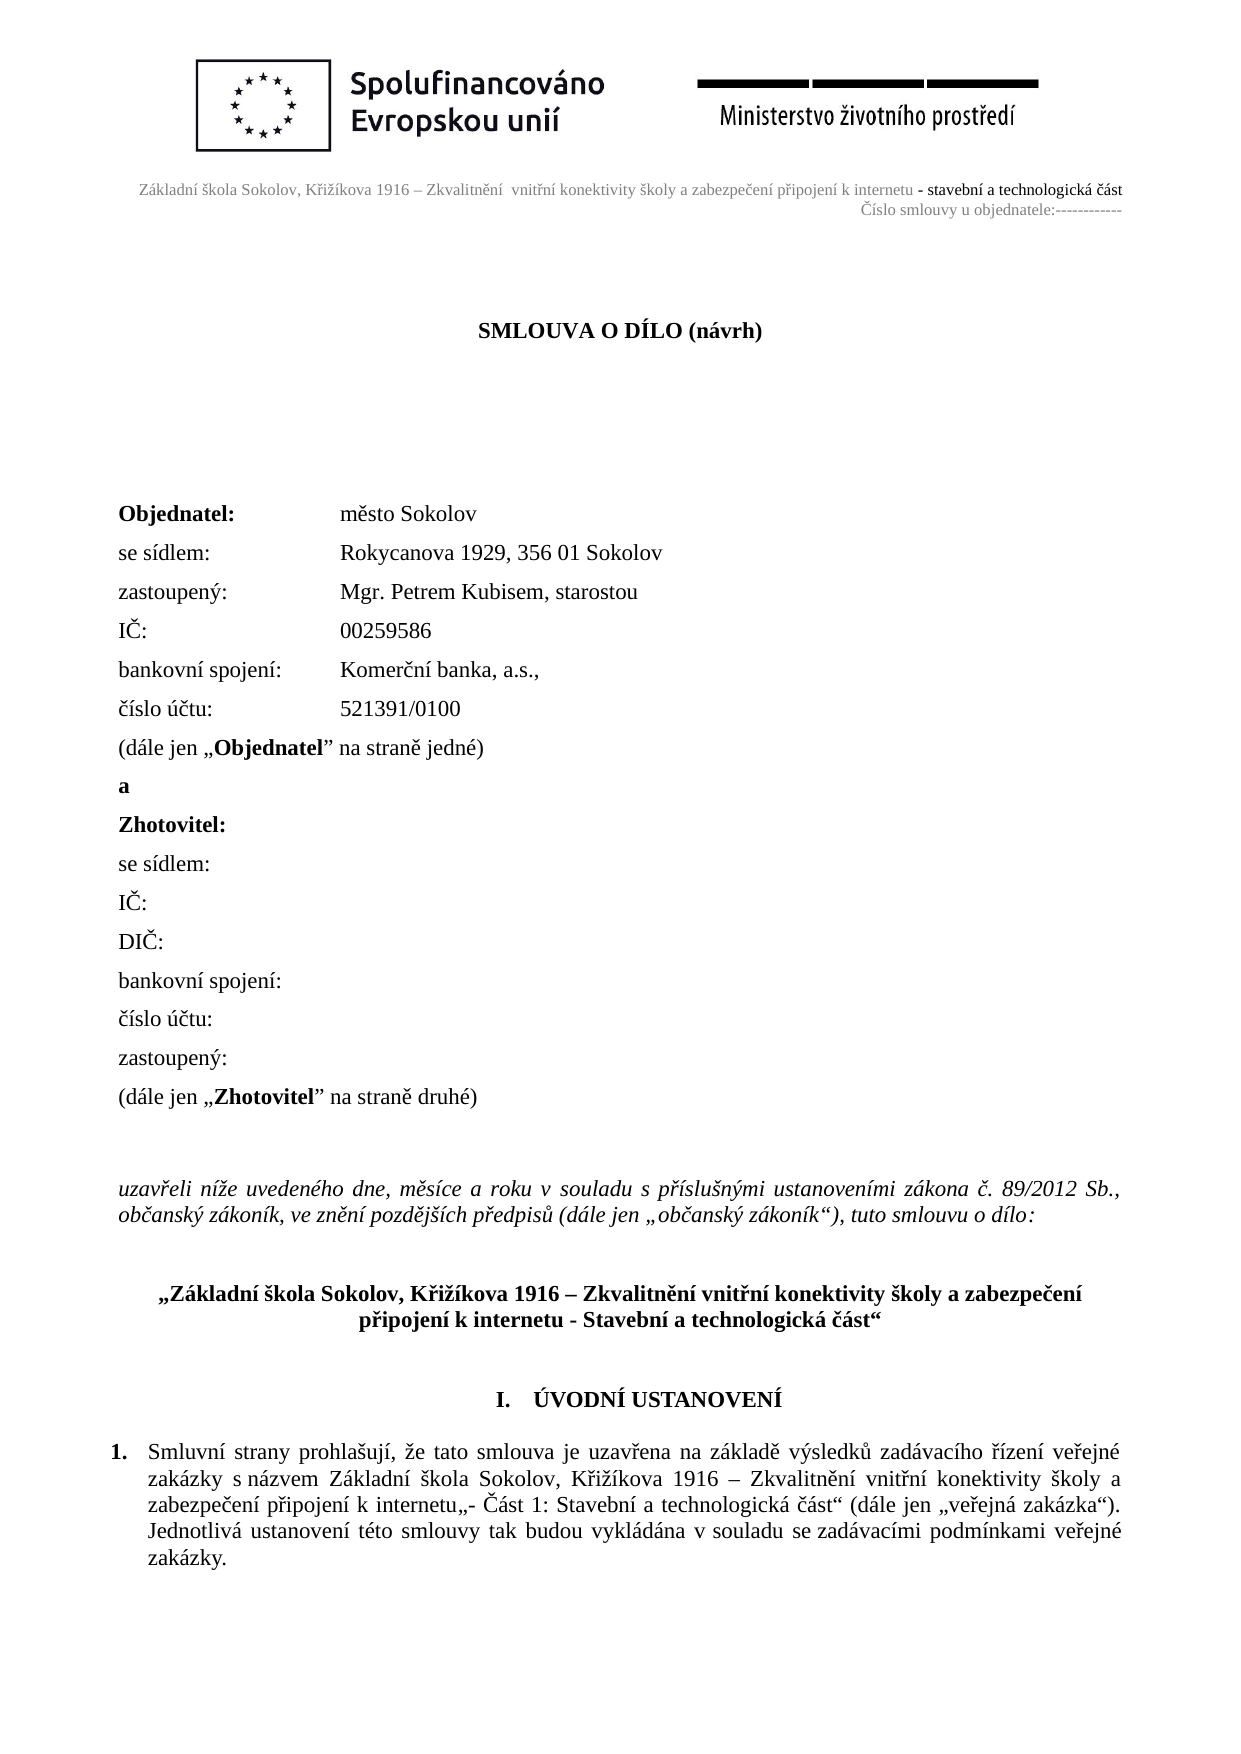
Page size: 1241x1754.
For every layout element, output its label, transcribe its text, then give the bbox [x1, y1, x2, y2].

text uzavřeli níže uvedeného dne, měsíce a roku v souladu s příslušnými ustanoveními zákona č. 89/2012 Sb., občanský zákoník, ve znění pozdějších předpisů (dále jen „občanský zákoník“), tuto smlouvu o dílo: [118, 1175, 1122, 1227]
text a [118, 772, 1122, 799]
text číslo účtu: [118, 1006, 1122, 1032]
text Objednatel: město Sokolov [118, 500, 1122, 527]
list Smluvní strany prohlašují, že tato smlouva je uzavřena na základě výsledků zadávacího řízení veřejné zakázky s názvem Základní škola Sokolov, Křižíkova 1916 – Zkvalitnění vnitřní konektivity školy a zabezpečení připojení k internetu„- Část 1: Stavební a technologická část“ (dále jen „veřejná zakázka“). Jednotlivá ustanovení této smlouvy tak budou vykládána v souladu se zadávacími podmínkami veřejné zakázky. [110, 1438, 1122, 1570]
text (dále jen „Zhotovitel” na straně druhé) [118, 1083, 1122, 1109]
text bankovní spojení: Komerční banka, a.s., [118, 656, 1122, 682]
text DIČ: [118, 928, 1122, 954]
text IČ: [118, 889, 1122, 915]
text se sídlem: [118, 850, 1122, 876]
text bankovní spojení: [118, 967, 1122, 993]
text zastoupený: [118, 1044, 1122, 1071]
text „Základní škola Sokolov, Křižíkova 1916 – Zkvalitnění vnitřní konektivity školy a zabezpečení připojení k internetu - Stavební a technologická část“ [118, 1280, 1122, 1333]
text IČ: 00259586 [118, 617, 1122, 643]
text číslo účtu: 521391/0100 [118, 695, 1122, 721]
text se sídlem: Rokycanova 1929, 356 01 Sokolov [118, 539, 1122, 566]
picture [154, 35, 1086, 181]
text SMLOUVA O DÍLO (návrh) [118, 317, 1122, 343]
text Zhotovitel: [118, 811, 1122, 838]
list ÚVODNÍ USTANOVENÍ [156, 1386, 1122, 1412]
text (dále jen „Objednatel” na straně jedné) [118, 733, 1122, 760]
text zastoupený: Mgr. Petrem Kubisem, starostou [118, 578, 1122, 604]
